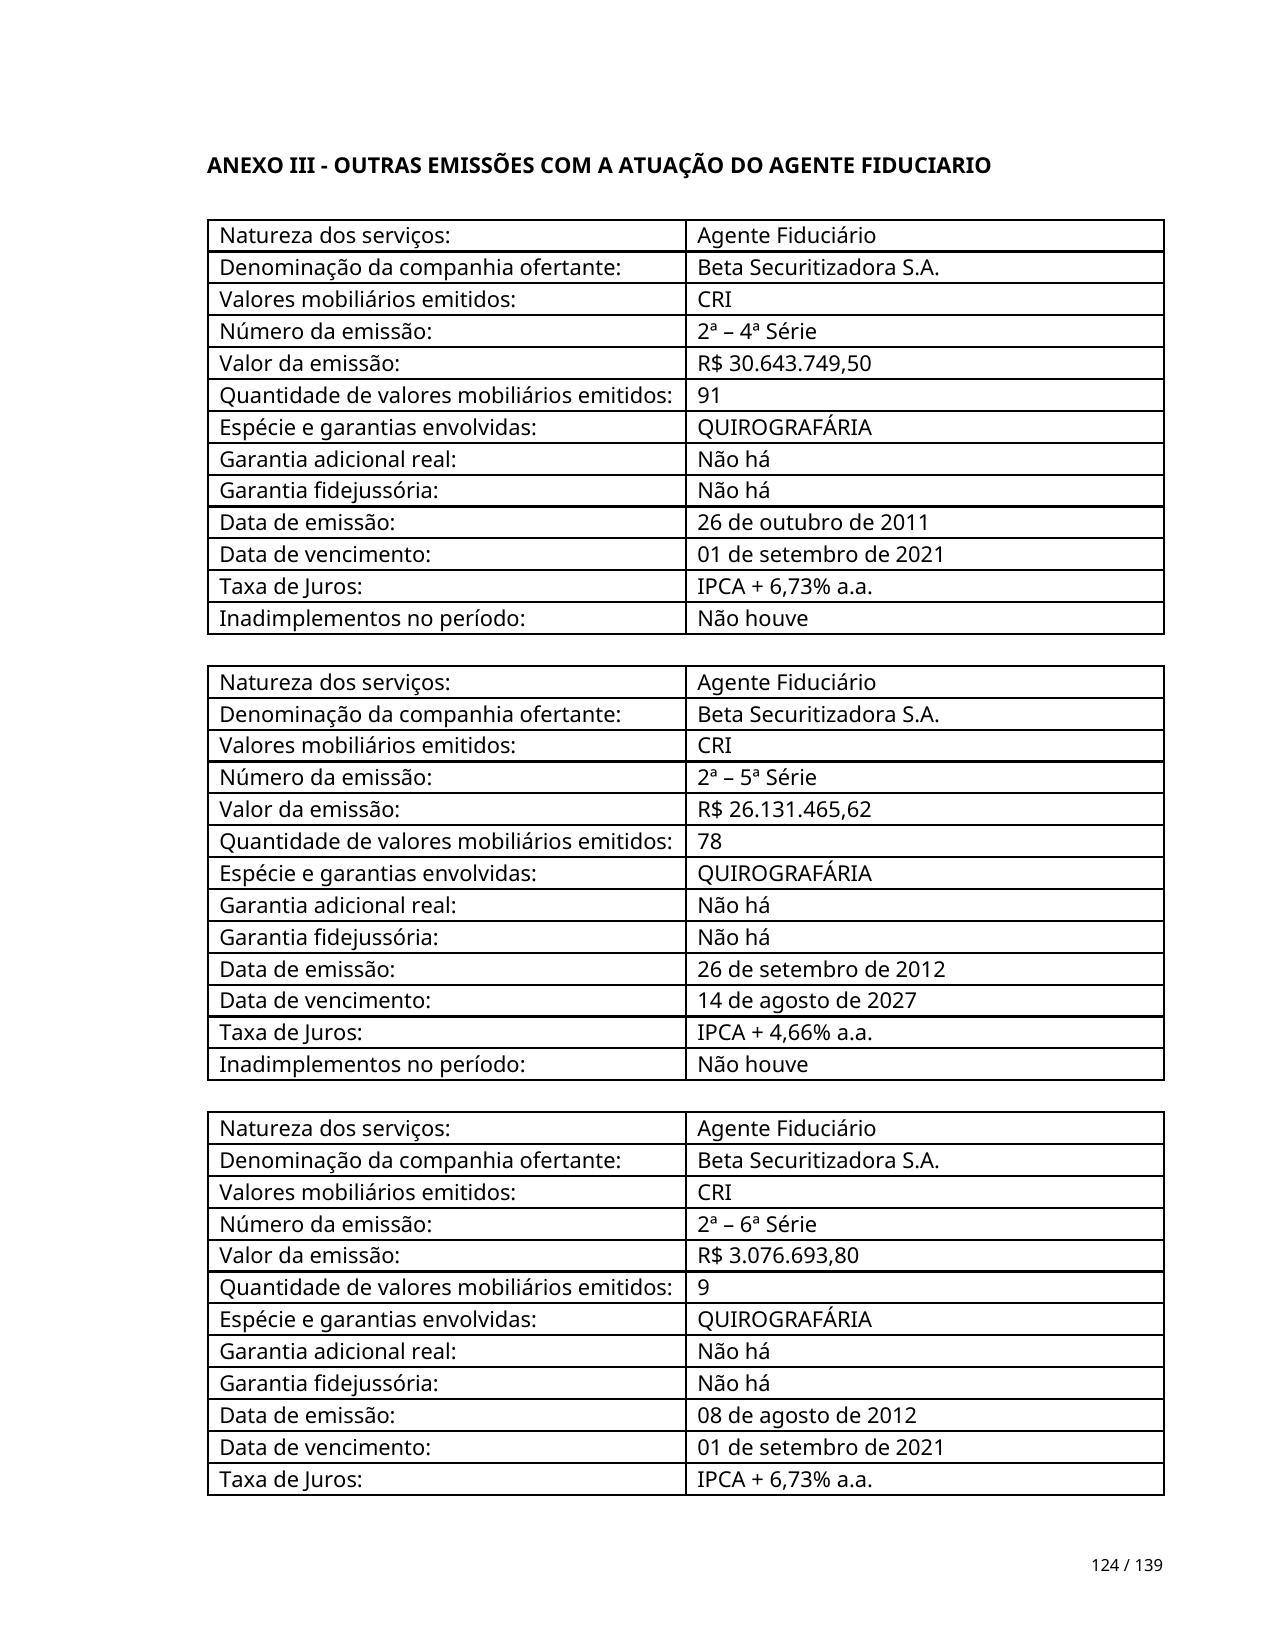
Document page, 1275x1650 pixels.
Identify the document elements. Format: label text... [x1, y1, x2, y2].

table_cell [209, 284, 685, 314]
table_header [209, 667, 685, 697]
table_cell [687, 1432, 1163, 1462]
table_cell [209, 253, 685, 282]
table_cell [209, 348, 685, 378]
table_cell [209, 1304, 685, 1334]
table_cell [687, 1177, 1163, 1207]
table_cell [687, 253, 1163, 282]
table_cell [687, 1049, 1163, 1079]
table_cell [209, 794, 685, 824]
text ANEXO III - OUTRAS EMISSÕES COM A ATUAÇÃO DO AGENTE FIDUCIARIO [207, 150, 1163, 180]
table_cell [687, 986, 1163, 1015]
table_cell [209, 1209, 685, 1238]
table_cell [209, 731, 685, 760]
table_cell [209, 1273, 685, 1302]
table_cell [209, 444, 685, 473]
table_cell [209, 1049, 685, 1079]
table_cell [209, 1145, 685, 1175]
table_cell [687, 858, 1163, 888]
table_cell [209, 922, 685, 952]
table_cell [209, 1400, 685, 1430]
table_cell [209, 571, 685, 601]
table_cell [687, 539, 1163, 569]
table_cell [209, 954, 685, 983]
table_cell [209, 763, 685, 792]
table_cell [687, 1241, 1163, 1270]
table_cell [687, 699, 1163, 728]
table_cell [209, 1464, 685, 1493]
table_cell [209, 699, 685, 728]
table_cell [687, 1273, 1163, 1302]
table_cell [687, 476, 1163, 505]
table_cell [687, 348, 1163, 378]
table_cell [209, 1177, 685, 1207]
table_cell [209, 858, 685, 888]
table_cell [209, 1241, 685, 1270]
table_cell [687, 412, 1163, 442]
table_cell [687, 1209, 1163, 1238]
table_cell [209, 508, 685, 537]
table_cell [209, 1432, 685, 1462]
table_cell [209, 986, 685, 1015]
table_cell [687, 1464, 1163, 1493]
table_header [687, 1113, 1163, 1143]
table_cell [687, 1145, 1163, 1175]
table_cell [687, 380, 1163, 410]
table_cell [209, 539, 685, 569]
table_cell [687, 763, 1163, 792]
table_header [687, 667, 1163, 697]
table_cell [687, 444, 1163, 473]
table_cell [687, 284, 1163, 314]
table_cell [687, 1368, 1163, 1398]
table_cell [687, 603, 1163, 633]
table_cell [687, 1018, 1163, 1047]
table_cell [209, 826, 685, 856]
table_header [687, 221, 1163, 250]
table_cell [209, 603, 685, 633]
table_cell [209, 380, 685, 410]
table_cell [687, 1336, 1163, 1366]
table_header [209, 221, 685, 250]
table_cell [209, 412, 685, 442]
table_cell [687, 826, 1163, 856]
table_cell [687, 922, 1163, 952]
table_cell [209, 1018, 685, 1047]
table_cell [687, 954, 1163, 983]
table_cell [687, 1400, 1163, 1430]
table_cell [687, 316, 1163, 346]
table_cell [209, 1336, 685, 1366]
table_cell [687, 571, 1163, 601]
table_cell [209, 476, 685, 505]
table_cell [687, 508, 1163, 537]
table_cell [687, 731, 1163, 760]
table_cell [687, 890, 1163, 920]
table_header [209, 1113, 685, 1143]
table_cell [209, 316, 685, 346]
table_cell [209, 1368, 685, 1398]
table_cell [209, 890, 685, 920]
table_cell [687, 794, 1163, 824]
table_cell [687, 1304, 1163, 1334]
